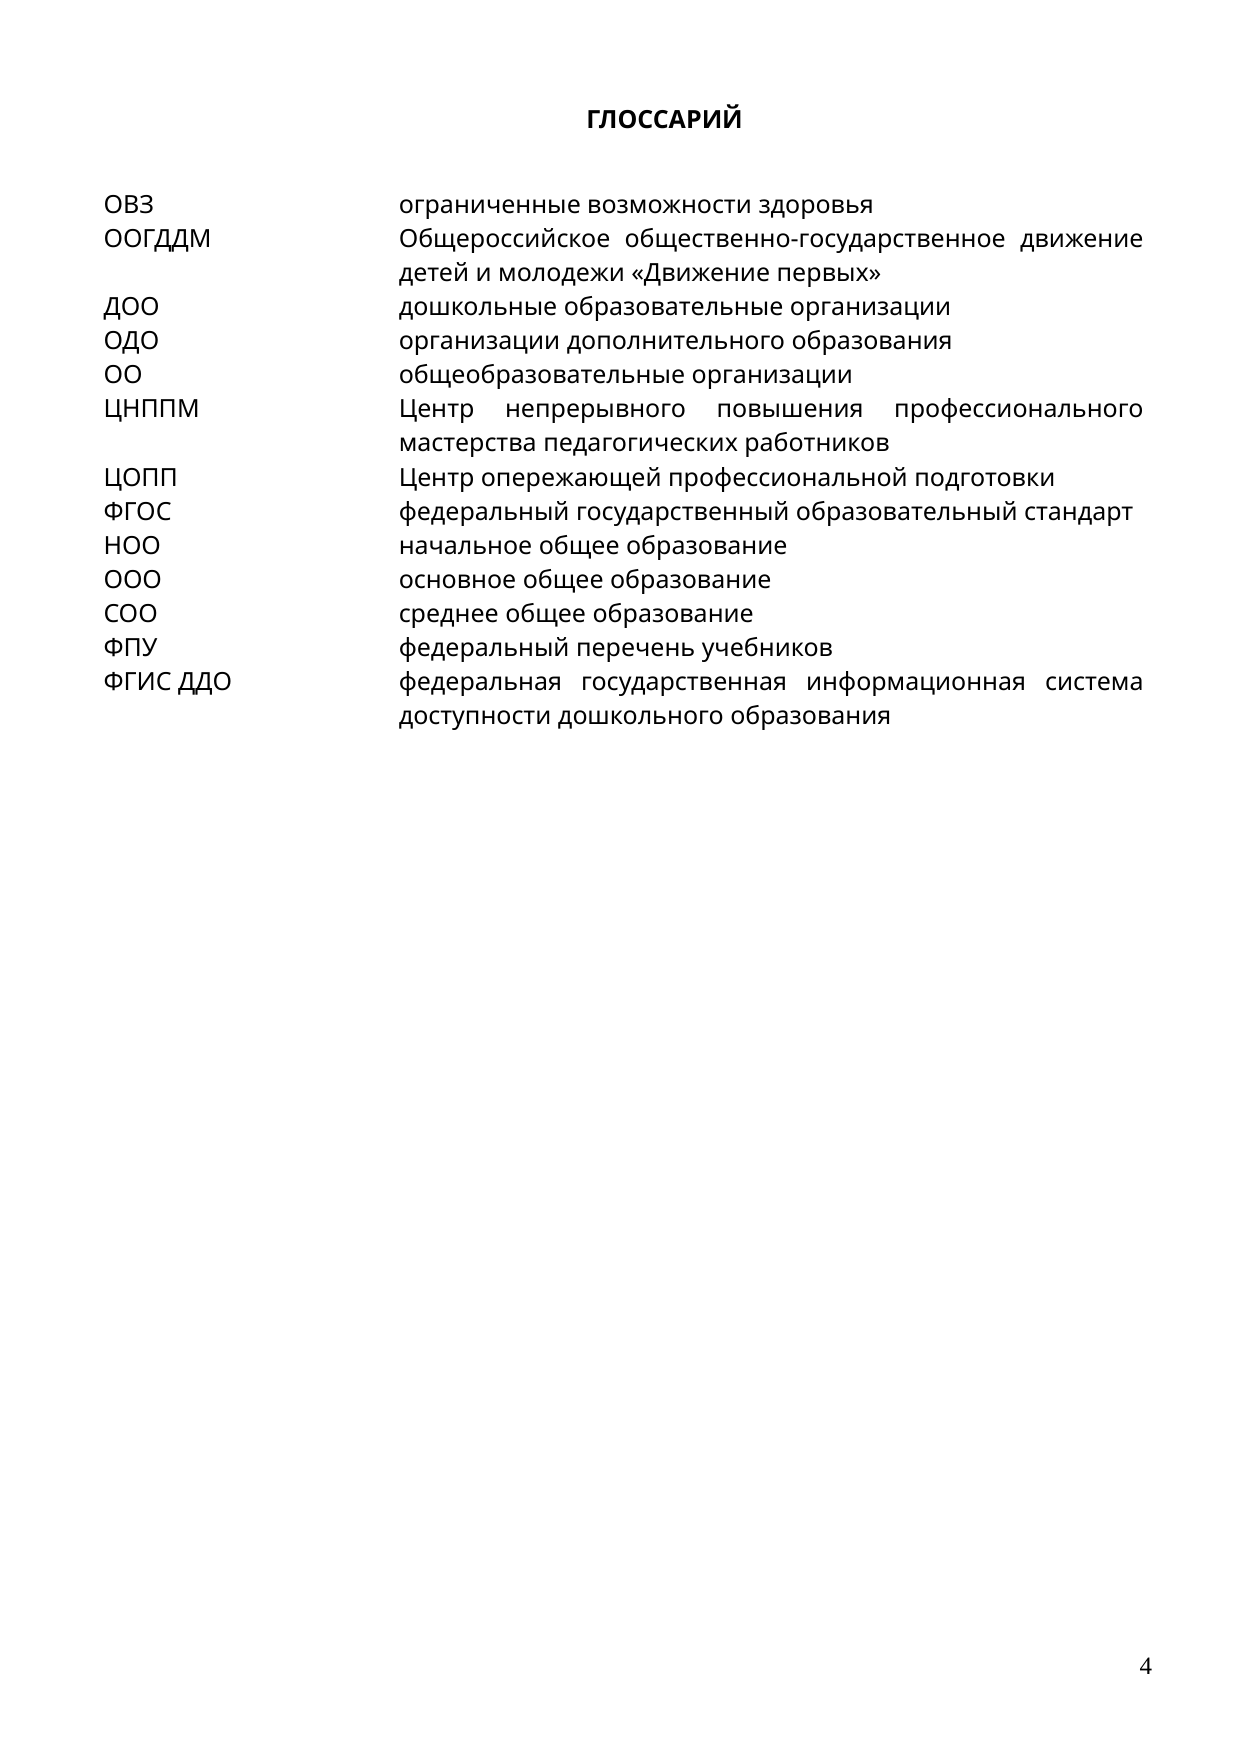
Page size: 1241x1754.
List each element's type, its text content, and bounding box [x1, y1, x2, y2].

table_cell НОО [92, 527, 387, 561]
table_cell ЦОПП [92, 459, 387, 493]
table_cell Общероссийское общественно-государственное движение детей и молодежи «Движение первых» [387, 221, 1155, 289]
table_cell дошкольные образовательные организации [387, 289, 1155, 323]
table_cell ОО [92, 357, 387, 391]
table_cell организации дополнительного образования [387, 323, 1155, 357]
table_cell федеральная государственная информационная система доступности дошкольного образования [387, 664, 1155, 732]
table_cell СОО [92, 595, 387, 629]
table_cell общеобразовательные организации [387, 357, 1155, 391]
table_cell ОДО [92, 323, 387, 357]
table_cell начальное общее образование [387, 527, 1155, 561]
text ГЛОССАРИЙ [177, 102, 1152, 136]
table_cell ФГИС ДДО [92, 664, 387, 732]
table_cell ООО [92, 561, 387, 595]
table_cell Центр непрерывного повышения профессионального мастерства педагогических работников [387, 391, 1155, 459]
table_cell ООГДДМ [92, 221, 387, 289]
table_cell федеральный государственный образовательный стандарт [387, 493, 1155, 527]
table_header ОВЗ [92, 187, 387, 221]
table_header ограниченные возможности здоровья [387, 187, 1155, 221]
table_cell основное общее образование [387, 561, 1155, 595]
table_cell федеральный перечень учебников [387, 630, 1155, 663]
table_cell ФПУ [92, 630, 387, 663]
table_cell среднее общее образование [387, 595, 1155, 629]
table_cell ФГОС [92, 493, 387, 527]
table_cell ЦНППМ [92, 391, 387, 459]
table_cell Центр опережающей профессиональной подготовки [387, 459, 1155, 493]
table_cell ДОО [92, 289, 387, 323]
